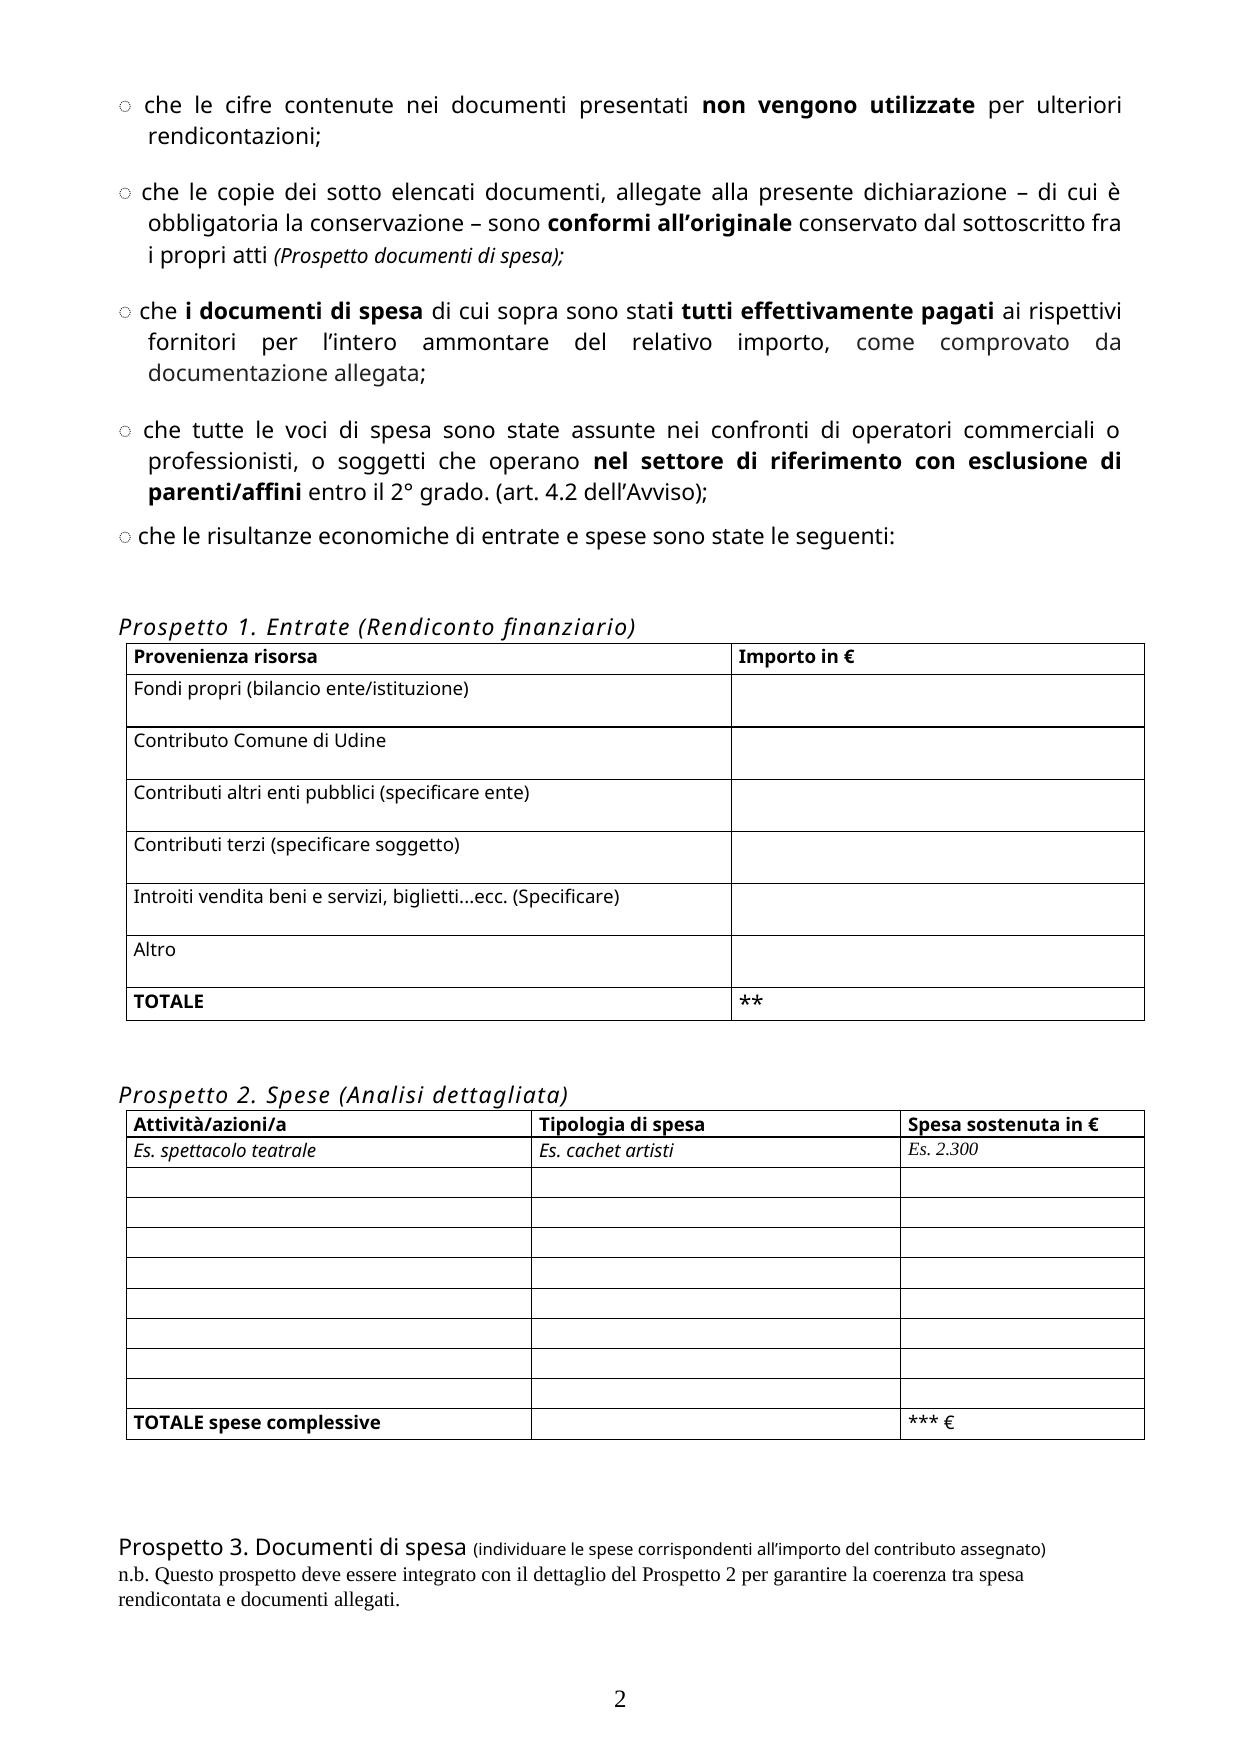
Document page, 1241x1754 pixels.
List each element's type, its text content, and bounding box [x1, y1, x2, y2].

table_cell [532, 1198, 900, 1227]
table_cell [127, 1258, 531, 1287]
table_cell [901, 1228, 1144, 1257]
title 󠄀 che le copie dei sotto elencati documenti, allegate alla presente dichiarazione – di cui è obbligatoria la conservazione – sono conformi all’originale conservato dal sottoscritto fra i propri atti (Prospetto documenti di spesa); [118, 176, 1122, 270]
table_cell TOTALE [127, 988, 731, 1020]
table_cell [901, 1198, 1144, 1227]
table_header Attività/azioni/a [127, 1111, 531, 1136]
table_cell [532, 1379, 900, 1408]
table_cell [732, 936, 1144, 987]
title 󠄀 che le cifre contenute nei documenti presentati non vengono utilizzate per ulteriori rendicontazioni; [118, 89, 1122, 151]
table_cell [732, 884, 1144, 935]
table_cell [127, 1379, 531, 1408]
table_cell [732, 728, 1144, 778]
table_header Spesa sostenuta in € [901, 1111, 1144, 1136]
table_cell Es. cachet artisti [532, 1138, 900, 1167]
table_cell Contributo Comune di Udine [127, 728, 731, 778]
table_cell [127, 1319, 531, 1348]
table_cell *** € [901, 1409, 1144, 1438]
table_cell [901, 1168, 1144, 1197]
table_cell [532, 1168, 900, 1197]
table_cell Es. spettacolo teatrale [127, 1138, 531, 1167]
table_cell [532, 1349, 900, 1378]
table_cell [901, 1349, 1144, 1378]
table_cell [532, 1258, 900, 1287]
table_cell Altro [127, 936, 731, 987]
table_cell [532, 1409, 900, 1438]
table_cell Contributi altri enti pubblici (specificare ente) [127, 780, 731, 831]
table_cell [732, 675, 1144, 726]
text 󠄀 che le risultanze economiche di entrate e spese sono state le seguenti: [118, 520, 1122, 551]
title 󠄀 che i documenti di spesa di cui sopra sono stati tutti effettivamente pagati ai rispettivi fornitori per l’intero ammontare del relativo importo, come comprovato da documentazione allegata; [118, 295, 1122, 389]
text Prospetto 3. Documenti di spesa (individuare le spese corrispondenti all’importo del contributo assegnato) n.b. Questo prospetto deve essere integrato con il dettaglio del Prospetto 2 per garantire la coerenza tra spesa rendicontata e documenti allegati. [118, 1531, 1122, 1611]
table_header Tipologia di spesa [532, 1111, 900, 1136]
table_cell [901, 1258, 1144, 1287]
table_cell [901, 1289, 1144, 1318]
table_cell [901, 1319, 1144, 1348]
table_header Importo in € [732, 644, 1144, 674]
table_cell TOTALE spese complessive [127, 1409, 531, 1438]
subtitle Prospetto 2. Spese (Analisi dettagliata) [118, 1078, 1122, 1110]
table_cell [127, 1198, 531, 1227]
table_cell [532, 1228, 900, 1257]
table_cell Fondi propri (bilancio ente/istituzione) [127, 675, 731, 726]
table_cell Contributi terzi (specificare soggetto) [127, 832, 731, 883]
table_cell [127, 1228, 531, 1257]
table_cell [127, 1168, 531, 1197]
table_cell [532, 1319, 900, 1348]
title 󠄀 che tutte le voci di spesa sono state assunte nei confronti di operatori commerciali o professionisti, o soggetti che operano nel settore di riferimento con esclusione di parenti/affini entro il 2° grado. (art. 4.2 dell’Avviso); [118, 414, 1122, 507]
table_cell ** [732, 988, 1144, 1020]
table_cell [732, 832, 1144, 883]
subtitle Prospetto 1. Entrate (Rendiconto finanziario) [118, 611, 1122, 642]
table_cell [901, 1379, 1144, 1408]
table_cell [127, 1289, 531, 1318]
table_cell [732, 780, 1144, 831]
table_cell [127, 1349, 531, 1378]
table_cell Introiti vendita beni e servizi, biglietti...ecc. (Specificare) [127, 884, 731, 935]
table_cell Es. 2.300 [901, 1138, 1144, 1167]
table_cell [532, 1289, 900, 1318]
table_header Provenienza risorsa [127, 644, 731, 674]
